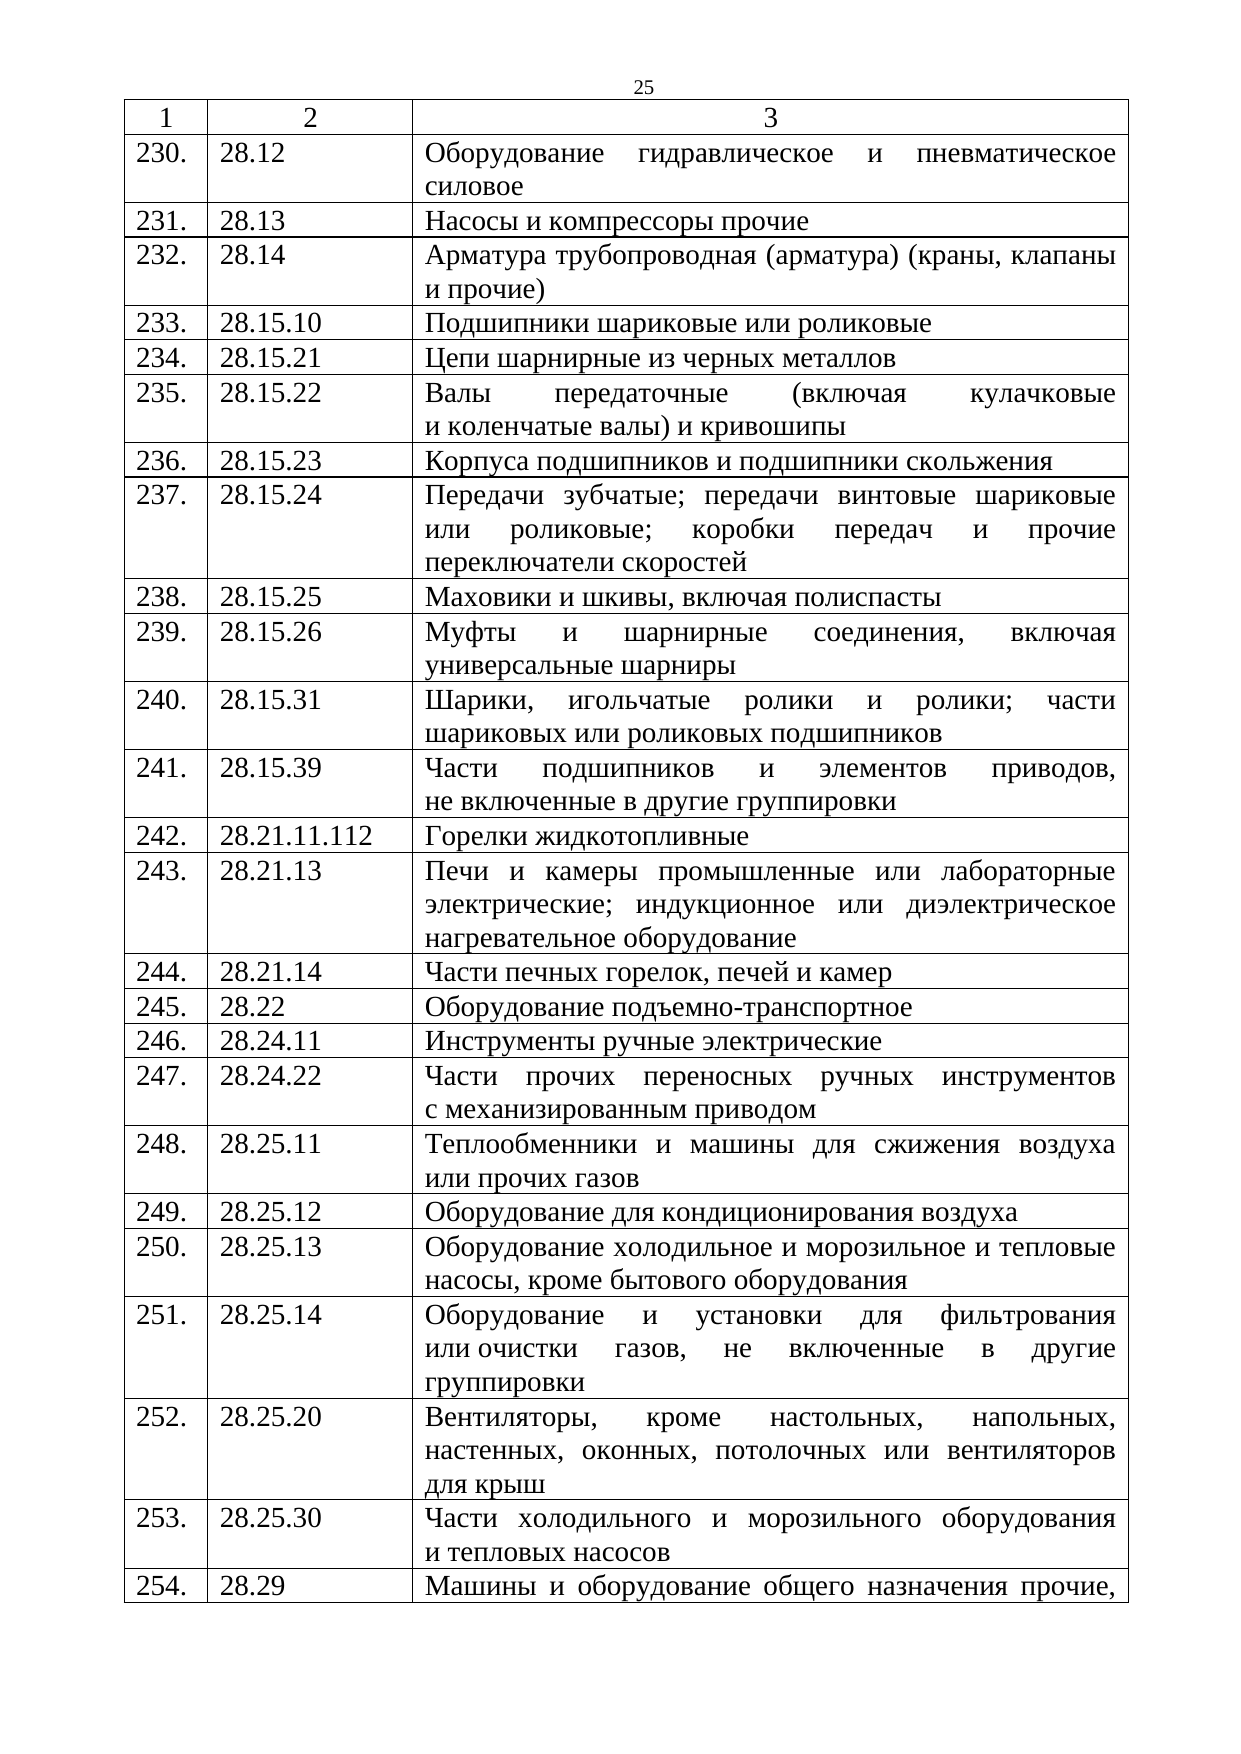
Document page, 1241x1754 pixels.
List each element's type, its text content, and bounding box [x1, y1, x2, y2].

table_cell Части прочих переносных ручных инструментов с механизированным приводом [413, 1058, 1128, 1125]
table_cell [125, 614, 207, 681]
table_cell Инструменты ручные электрические [413, 1024, 1128, 1057]
table_cell 28.15.10 [208, 306, 412, 339]
table_cell 28.13 [208, 203, 412, 236]
table_cell [125, 1297, 207, 1398]
table_cell [125, 1194, 207, 1228]
table_cell 28.15.24 [208, 478, 412, 578]
table_cell 28.21.14 [208, 954, 412, 988]
table_cell 28.21.13 [208, 853, 412, 953]
table_cell [125, 478, 207, 578]
table_cell 28.15.31 [208, 682, 412, 749]
table_cell [125, 306, 207, 339]
table_cell [125, 340, 207, 374]
table_cell 28.21.11.112 [208, 818, 412, 852]
table_cell 28.22 [208, 989, 412, 1022]
table_cell [125, 1024, 207, 1057]
table_cell Шарики, игольчатые ролики и ролики; части шариковых или роликовых подшипников [413, 682, 1128, 749]
table_cell Оборудование подъемно-транспортное [413, 989, 1128, 1022]
table_cell Теплообменники и машины для сжижения воздуха или прочих газов [413, 1126, 1128, 1193]
table_cell Оборудование для кондиционирования воздуха [413, 1194, 1128, 1228]
table_cell 28.15.39 [208, 750, 412, 817]
table_cell [125, 954, 207, 988]
table_cell [125, 818, 207, 852]
table_cell [125, 203, 207, 236]
table_cell Цепи шарнирные из черных металлов [413, 340, 1128, 374]
table_cell Маховики и шкивы, включая полиспасты [413, 579, 1128, 613]
table_cell Оборудование и установки для фильтрования или очистки газов, не включенные в другие группировки [413, 1297, 1128, 1398]
table_cell [125, 1500, 207, 1567]
table_cell [125, 989, 207, 1022]
table_cell 28.15.23 [208, 443, 412, 476]
table_cell Печи и камеры промышленные или лабораторные электрические; индукционное или диэлектрическое нагревательное оборудование [413, 853, 1128, 953]
table_cell [125, 750, 207, 817]
table_header 2 [208, 100, 412, 134]
table_cell 28.12 [208, 135, 412, 202]
table_cell 28.15.22 [208, 375, 412, 442]
table_cell 28.15.25 [208, 579, 412, 613]
table_cell Валы передаточные (включая кулачковые и коленчатые валы) и кривошипы [413, 375, 1128, 442]
table_cell Части подшипников и элементов приводов, не включенные в другие группировки [413, 750, 1128, 817]
table_cell [125, 135, 207, 202]
table_cell 28.25.20 [208, 1399, 412, 1499]
table_cell Передачи зубчатые; передачи винтовые шариковые или роликовые; коробки передач и прочие переключатели скоростей [413, 478, 1128, 578]
table_cell [125, 238, 207, 304]
table_cell 28.25.12 [208, 1194, 412, 1228]
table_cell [413, 1569, 1128, 1602]
table_cell Подшипники шариковые или роликовые [413, 306, 1128, 339]
table_cell 28.24.11 [208, 1024, 412, 1057]
table_cell 28.14 [208, 238, 412, 304]
table_header 3 [413, 100, 1128, 134]
table_cell [125, 579, 207, 613]
table_cell 28.25.30 [208, 1500, 412, 1567]
table_cell [125, 375, 207, 442]
table_cell Корпуса подшипников и подшипники скольжения [413, 443, 1128, 476]
table_cell 28.25.14 [208, 1297, 412, 1398]
table_cell 28.15.26 [208, 614, 412, 681]
table_cell 28.15.21 [208, 340, 412, 374]
table_cell 28.25.11 [208, 1126, 412, 1193]
table_cell Оборудование гидравлическое и пневматическое силовое [413, 135, 1128, 202]
table_cell Арматура трубопроводная (арматура) (краны, клапаны и прочие) [413, 238, 1128, 304]
table_cell [125, 853, 207, 953]
table_cell 28.25.13 [208, 1229, 412, 1296]
table_cell [125, 1569, 207, 1602]
table_cell [125, 1229, 207, 1296]
table_cell Горелки жидкотопливные [413, 818, 1128, 852]
table_cell Насосы и компрессоры прочие [413, 203, 1128, 236]
table_cell Муфты и шарнирные соединения, включая универсальные шарниры [413, 614, 1128, 681]
table_cell Оборудование холодильное и морозильное и тепловые насосы, кроме бытового оборудования [413, 1229, 1128, 1296]
table_cell [125, 682, 207, 749]
table_cell 28.29 [208, 1569, 412, 1602]
table_cell Части печных горелок, печей и камер [413, 954, 1128, 988]
table_cell [125, 443, 207, 476]
table_cell [125, 1399, 207, 1499]
table_cell Вентиляторы, кроме настольных, напольных, настенных, оконных, потолочных или вентиляторов для крыш [413, 1399, 1128, 1499]
table_cell [125, 1058, 207, 1125]
table_header 1 [125, 100, 207, 134]
table_cell 28.24.22 [208, 1058, 412, 1125]
table_cell Части холодильного и морозильного оборудования и тепловых насосов [413, 1500, 1128, 1567]
table_cell [125, 1126, 207, 1193]
